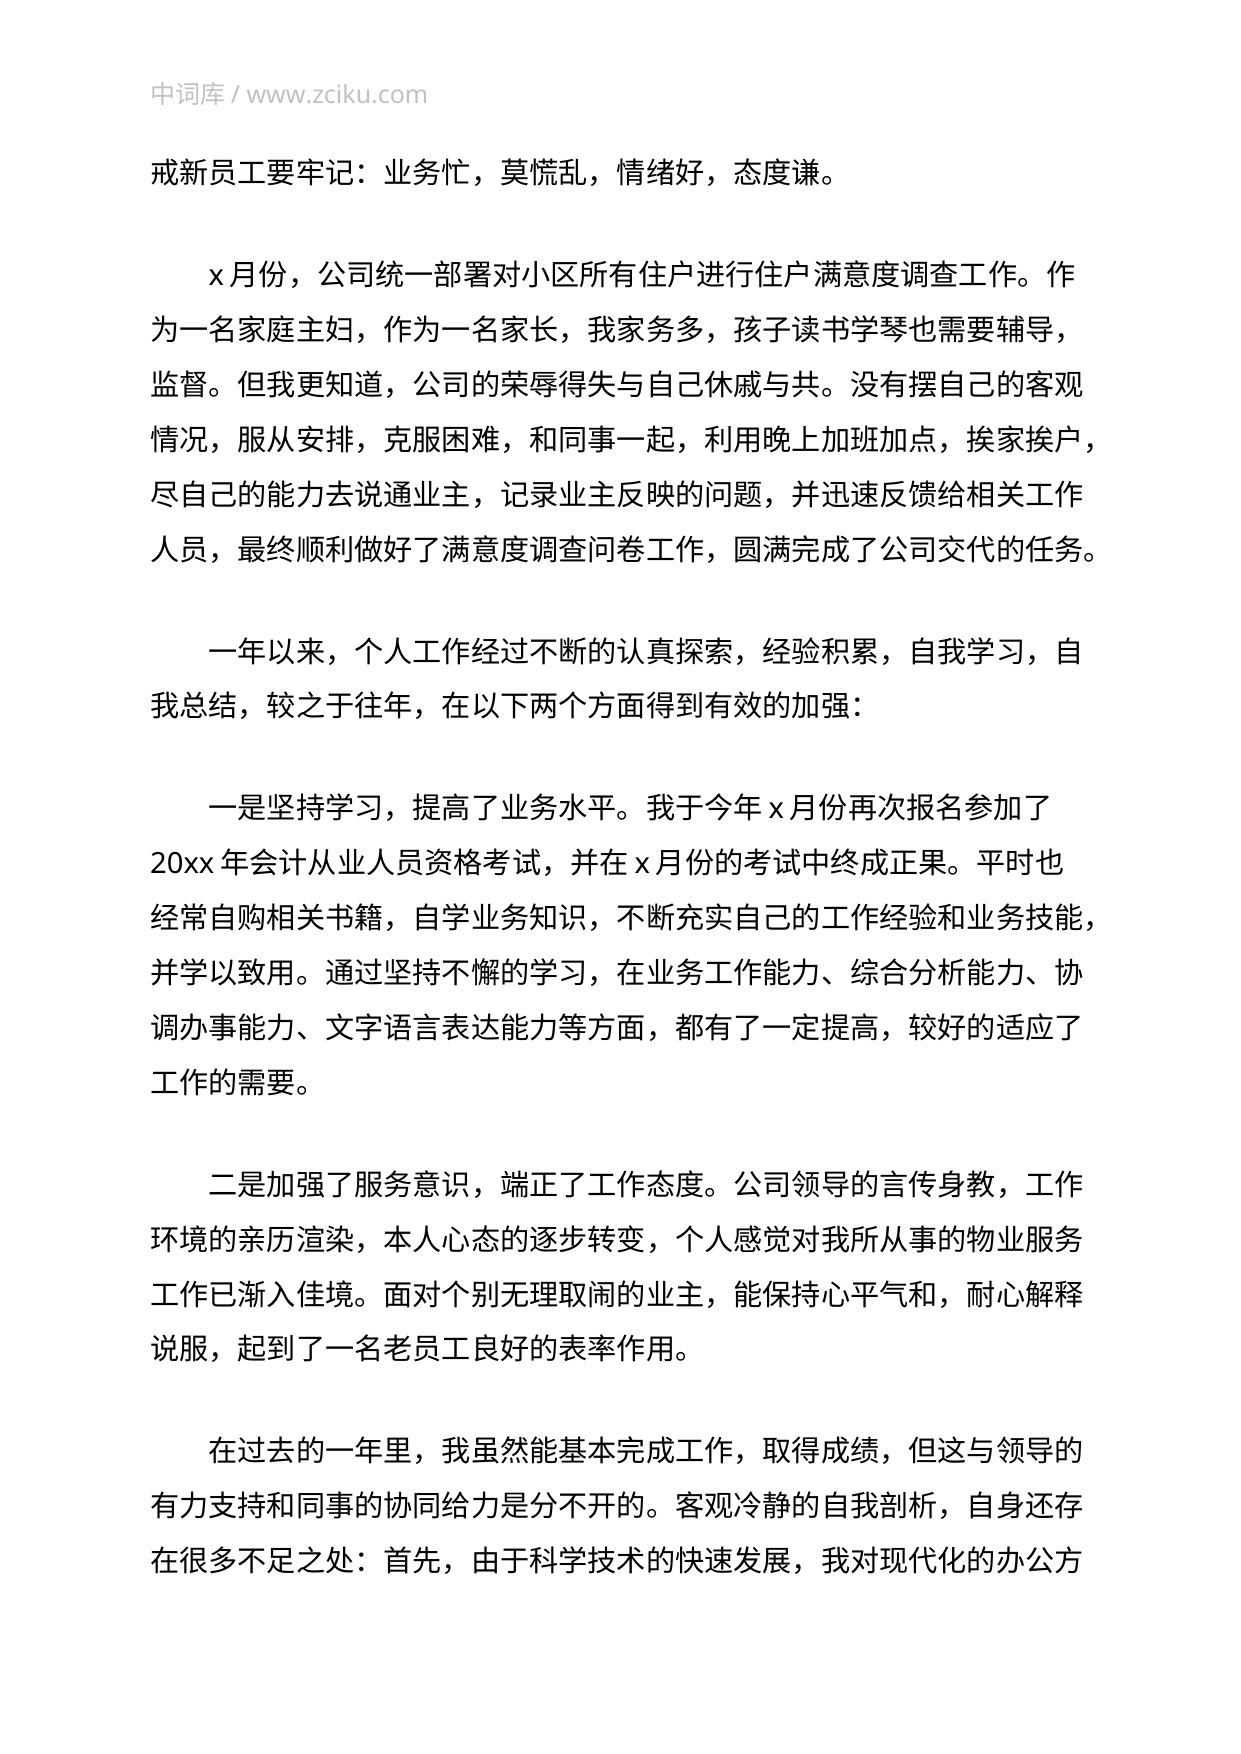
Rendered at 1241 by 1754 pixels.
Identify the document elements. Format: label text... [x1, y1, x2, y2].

text 一年以来，个人工作经过不断的认真探索，经验积累，自我学习，自我总结，较之于往年，在以下两个方面得到有效的加强： [150, 628, 1090, 725]
text x月份，公司统一部署对小区所有住户进行住户满意度调查工作。作为一名家庭主妇，作为一名家长，我家务多，孩子读书学琴也需要辅导，监督。但我更知道，公司的荣辱得失与自己休戚与共。没有摆自己的客观情况，服从安排，克服困难，和同事一起，利用晚上加班加点，挨家挨户，尽自己的能力去说通业主，记录业主反映的问题，并迅速反馈给相关工作人员，最终顺利做好了满意度调查问卷工作，圆满完成了公司交代的任务。 [150, 252, 1090, 569]
text 一是坚持学习，提高了业务水平。我于今年x月份再次报名参加了20xx年会计从业人员资格考试，并在x月份的考试中终成正果。平时也经常自购相关书籍，自学业务知识，不断充实自己的工作经验和业务技能，并学以致用。通过坚持不懈的学习，在业务工作能力、综合分析能力、协调办事能力、文字语言表达能力等方面，都有了一定提高，较好的适应了工作的需要。 [150, 785, 1090, 1102]
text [150, 1428, 1090, 1580]
text 二是加强了服务意识，端正了工作态度。公司领导的言传身教，工作环境的亲历渲染，本人心态的逐步转变，个人感觉对我所从事的物业服务工作已渐入佳境。面对个别无理取闹的业主，能保持心平气和，耐心解释说服，起到了一名老员工良好的表率作用。 [150, 1161, 1090, 1368]
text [150, 150, 1090, 192]
